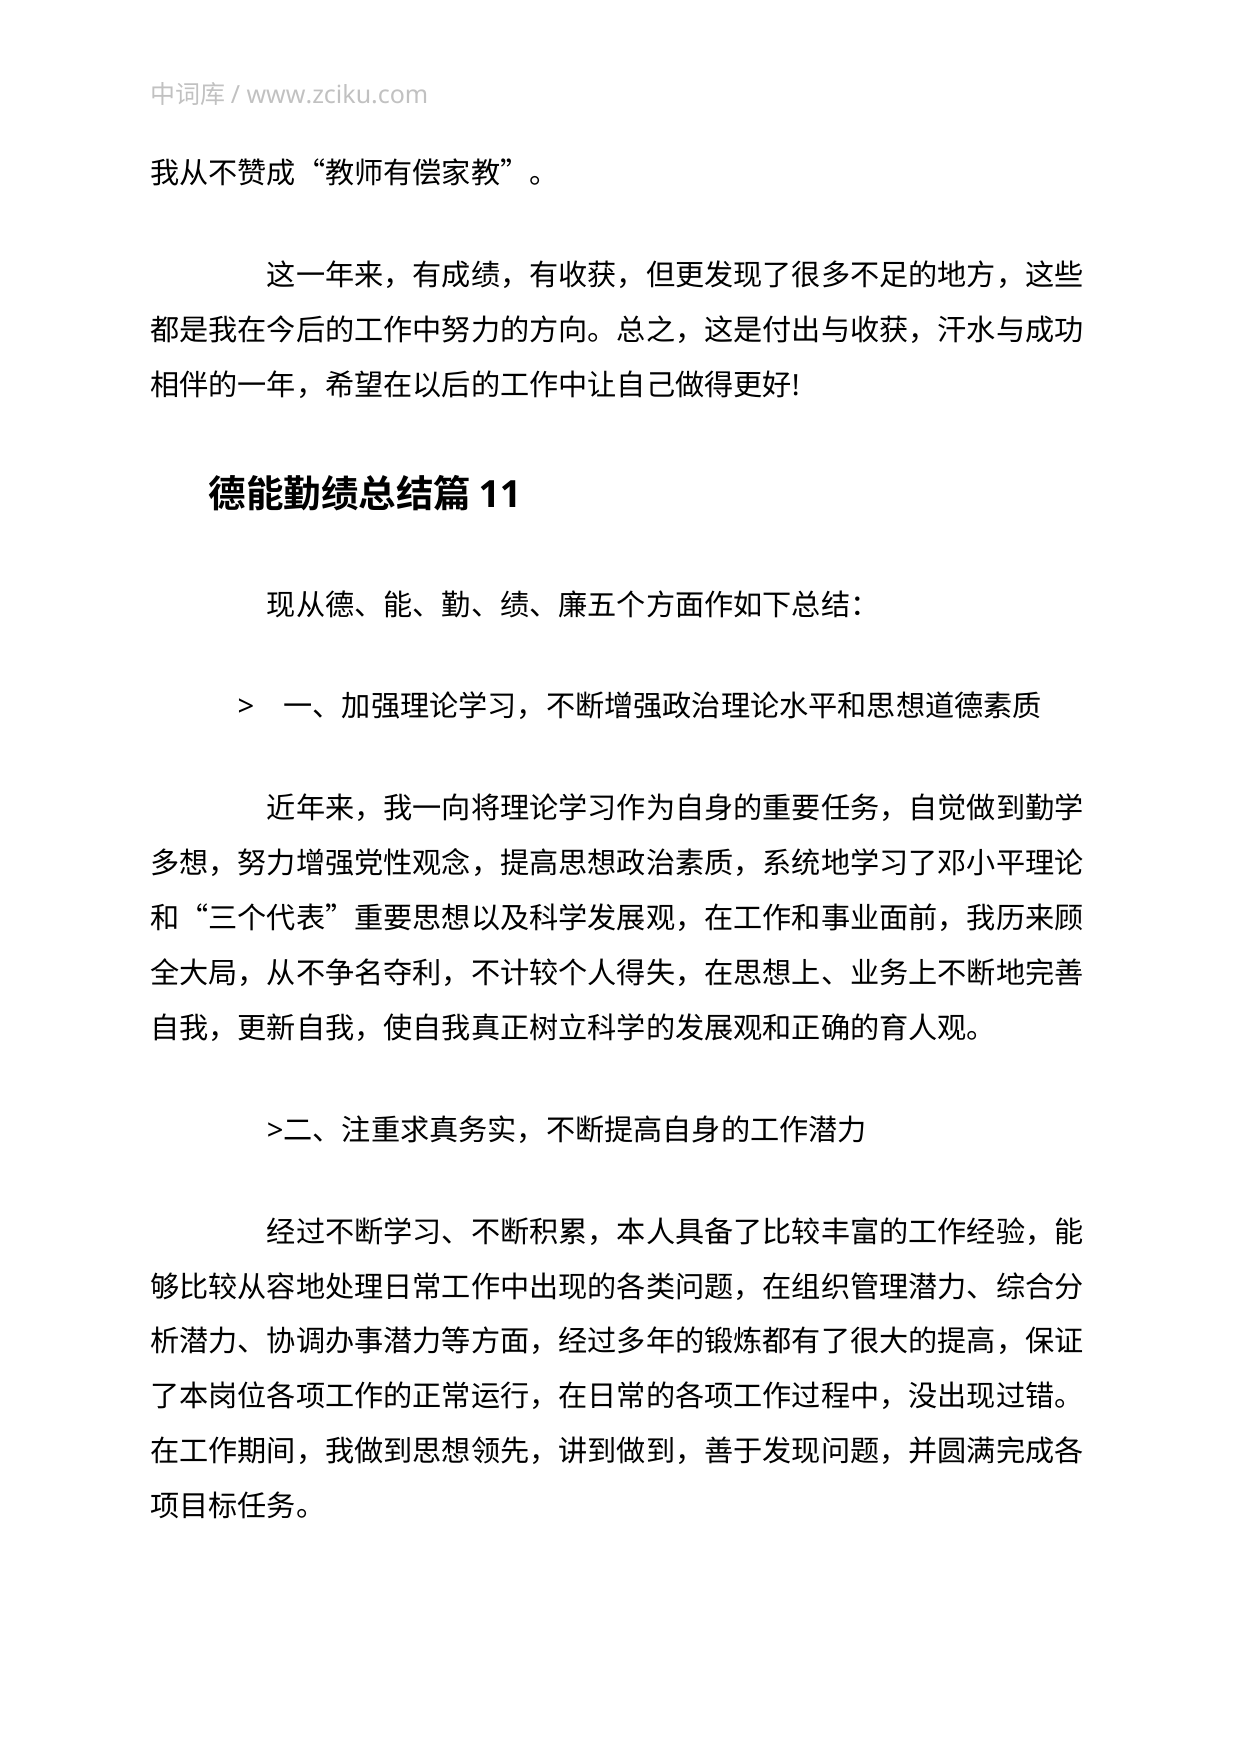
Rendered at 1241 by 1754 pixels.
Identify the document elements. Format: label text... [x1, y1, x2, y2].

text 这一年来，有成绩，有收获，但更发现了很多不足的地方，这些都是我在今后的工作中努力的方向。总之，这是付出与收获，汗水与成功相伴的一年，希望在以后的工作中让自己做得更好! [150, 252, 1090, 404]
text > 一、加强理论学习，不断增强政治理论水平和思想道德素质 [150, 683, 1090, 725]
text >二、注重求真务实，不断提高自身的工作潜力 [150, 1106, 1090, 1149]
text 近年来，我一向将理论学习作为自身的重要任务，自觉做到勤学多想，努力增强党性观念，提高思想政治素质，系统地学习了邓小平理论和“三个代表”重要思想以及科学发展观，在工作和事业面前，我历来顾全大局，从不争名夺利，不计较个人得失，在思想上、业务上不断地完善自我，更新自我，使自我真正树立科学的发展观和正确的育人观。 [150, 785, 1090, 1047]
text 现从德、能、勤、绩、廉五个方面作如下总结： [150, 581, 1090, 623]
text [150, 150, 1090, 192]
text 德能勤绩总结篇11 [150, 463, 1090, 518]
text 经过不断学习、不断积累，本人具备了比较丰富的工作经验，能够比较从容地处理日常工作中出现的各类问题，在组织管理潜力、综合分析潜力、协调办事潜力等方面，经过多年的锻炼都有了很大的提高，保证了本岗位各项工作的正常运行，在日常的各项工作过程中，没出现过错。在工作期间，我做到思想领先，讲到做到，善于发现问题，并圆满完成各项目标任务。 [150, 1208, 1090, 1525]
